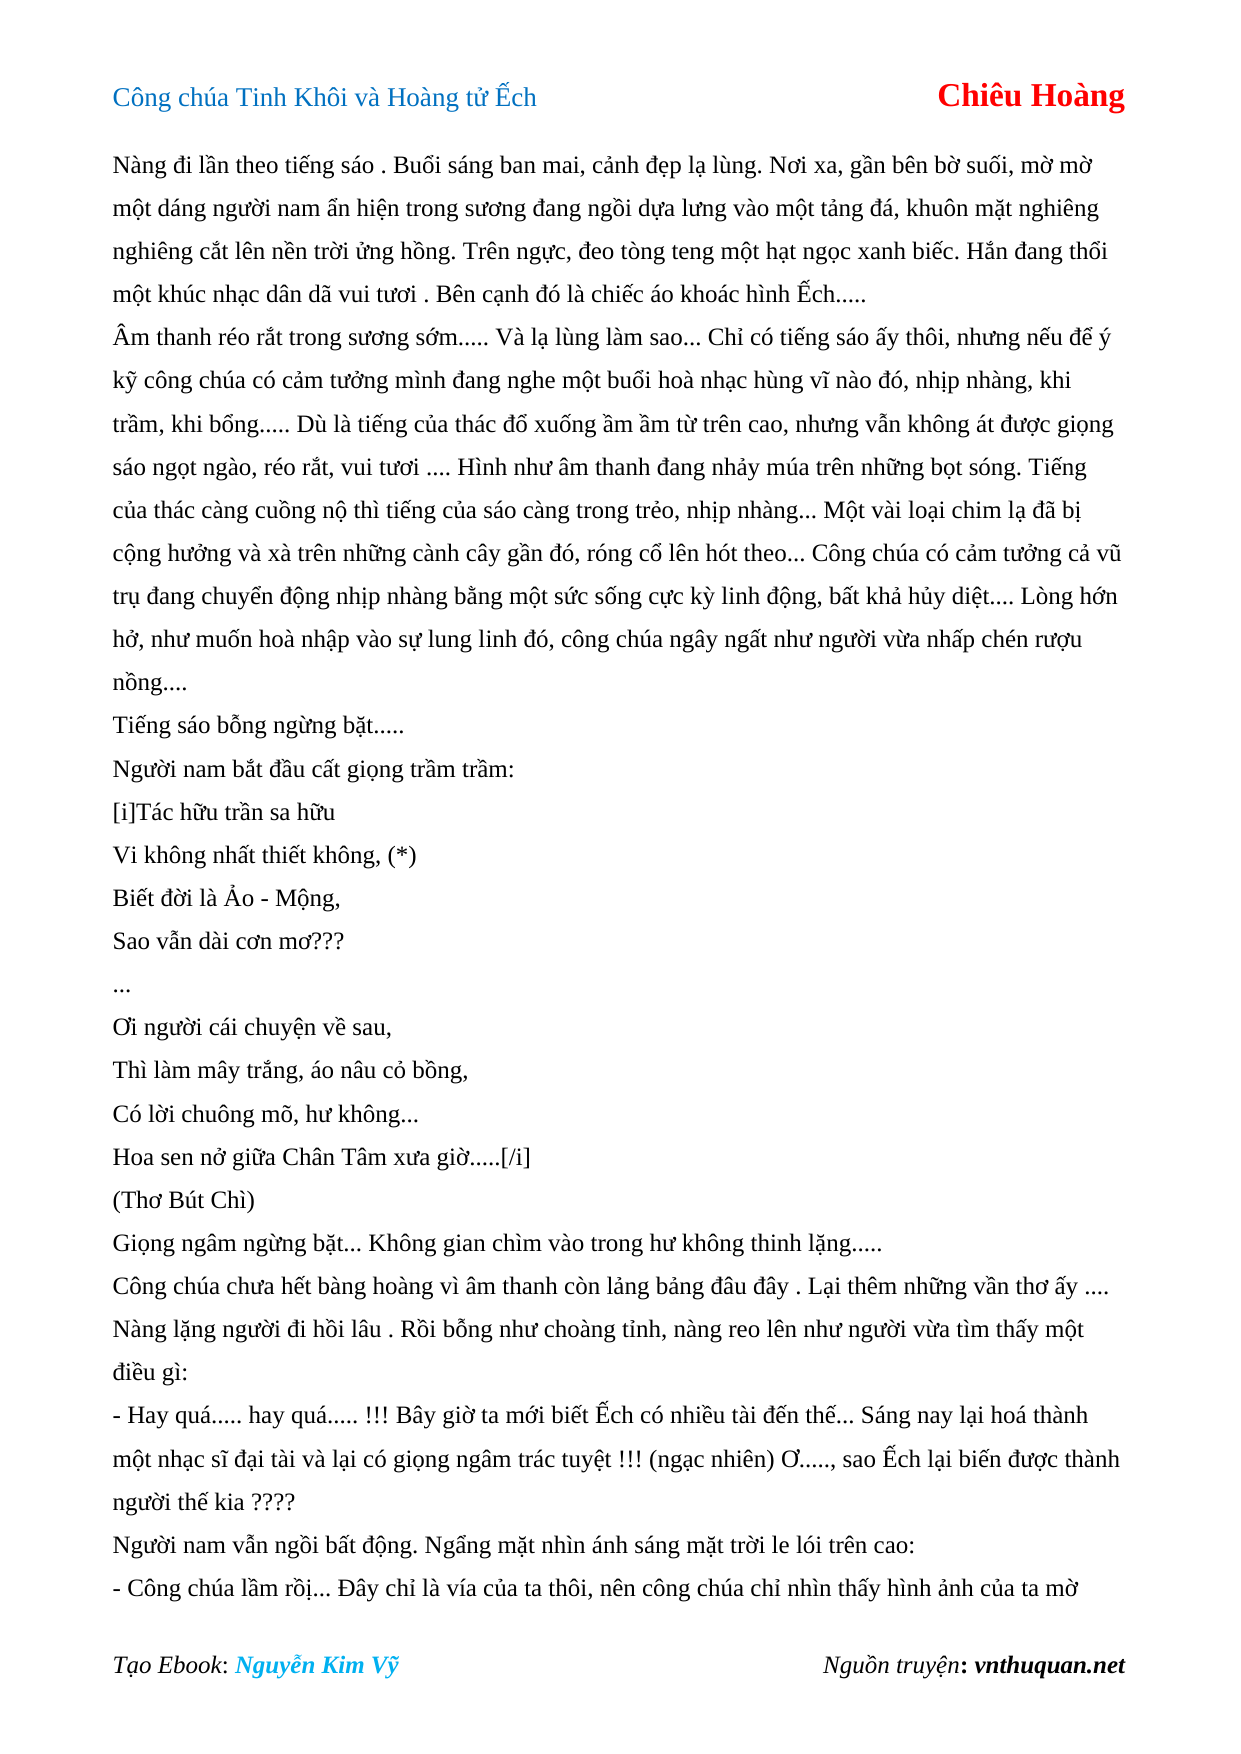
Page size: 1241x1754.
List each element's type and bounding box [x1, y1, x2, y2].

text [112, 150, 1128, 1602]
